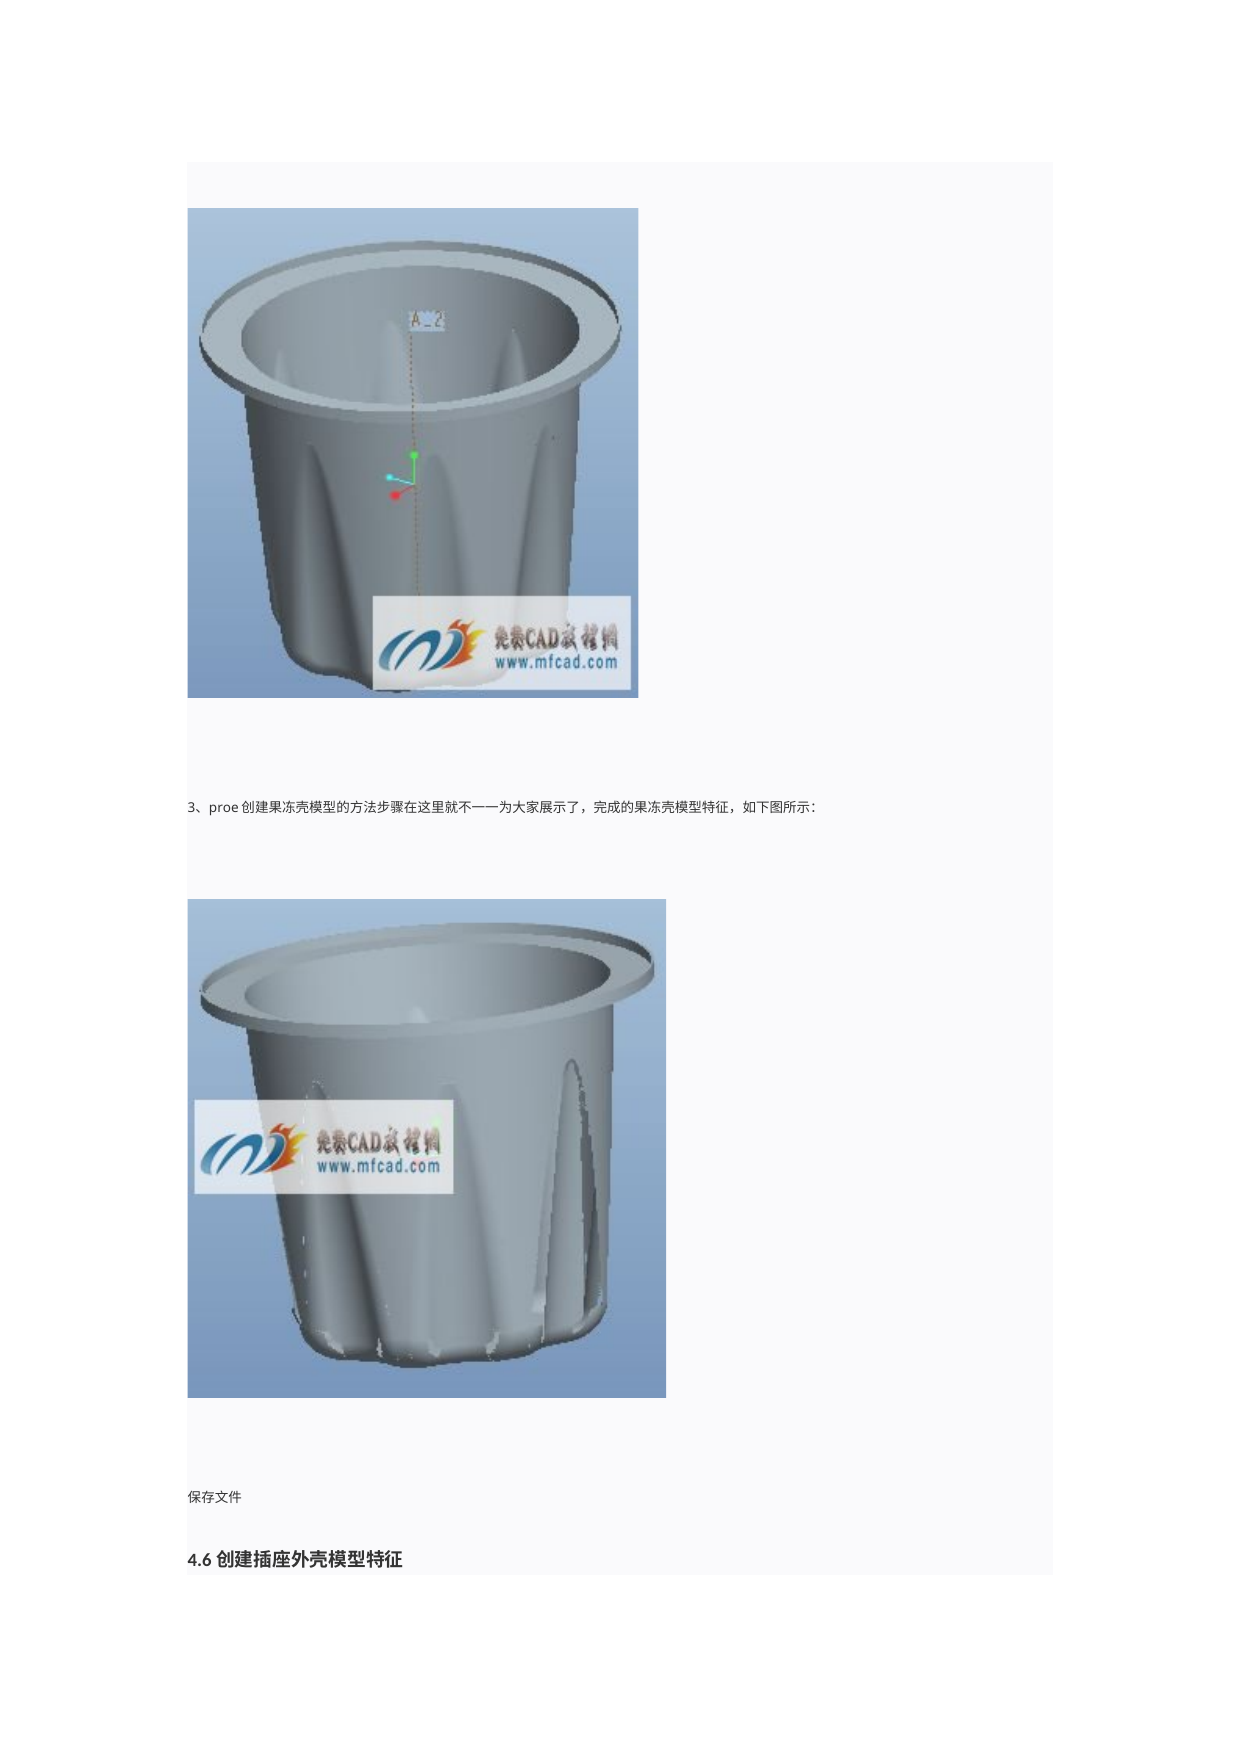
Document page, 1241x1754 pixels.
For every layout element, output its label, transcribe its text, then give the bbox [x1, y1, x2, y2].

picture [187, 899, 667, 1398]
text 3、proe创建果冻壳模型的方法步骤在这里就不一一为大家展示了，完成的果冻壳模型特征，如下图所示： [187, 791, 1053, 823]
picture [187, 208, 639, 698]
text 保存文件 [187, 1481, 1053, 1513]
text 4.6 创建插座外壳模型特征 [187, 1542, 1053, 1575]
